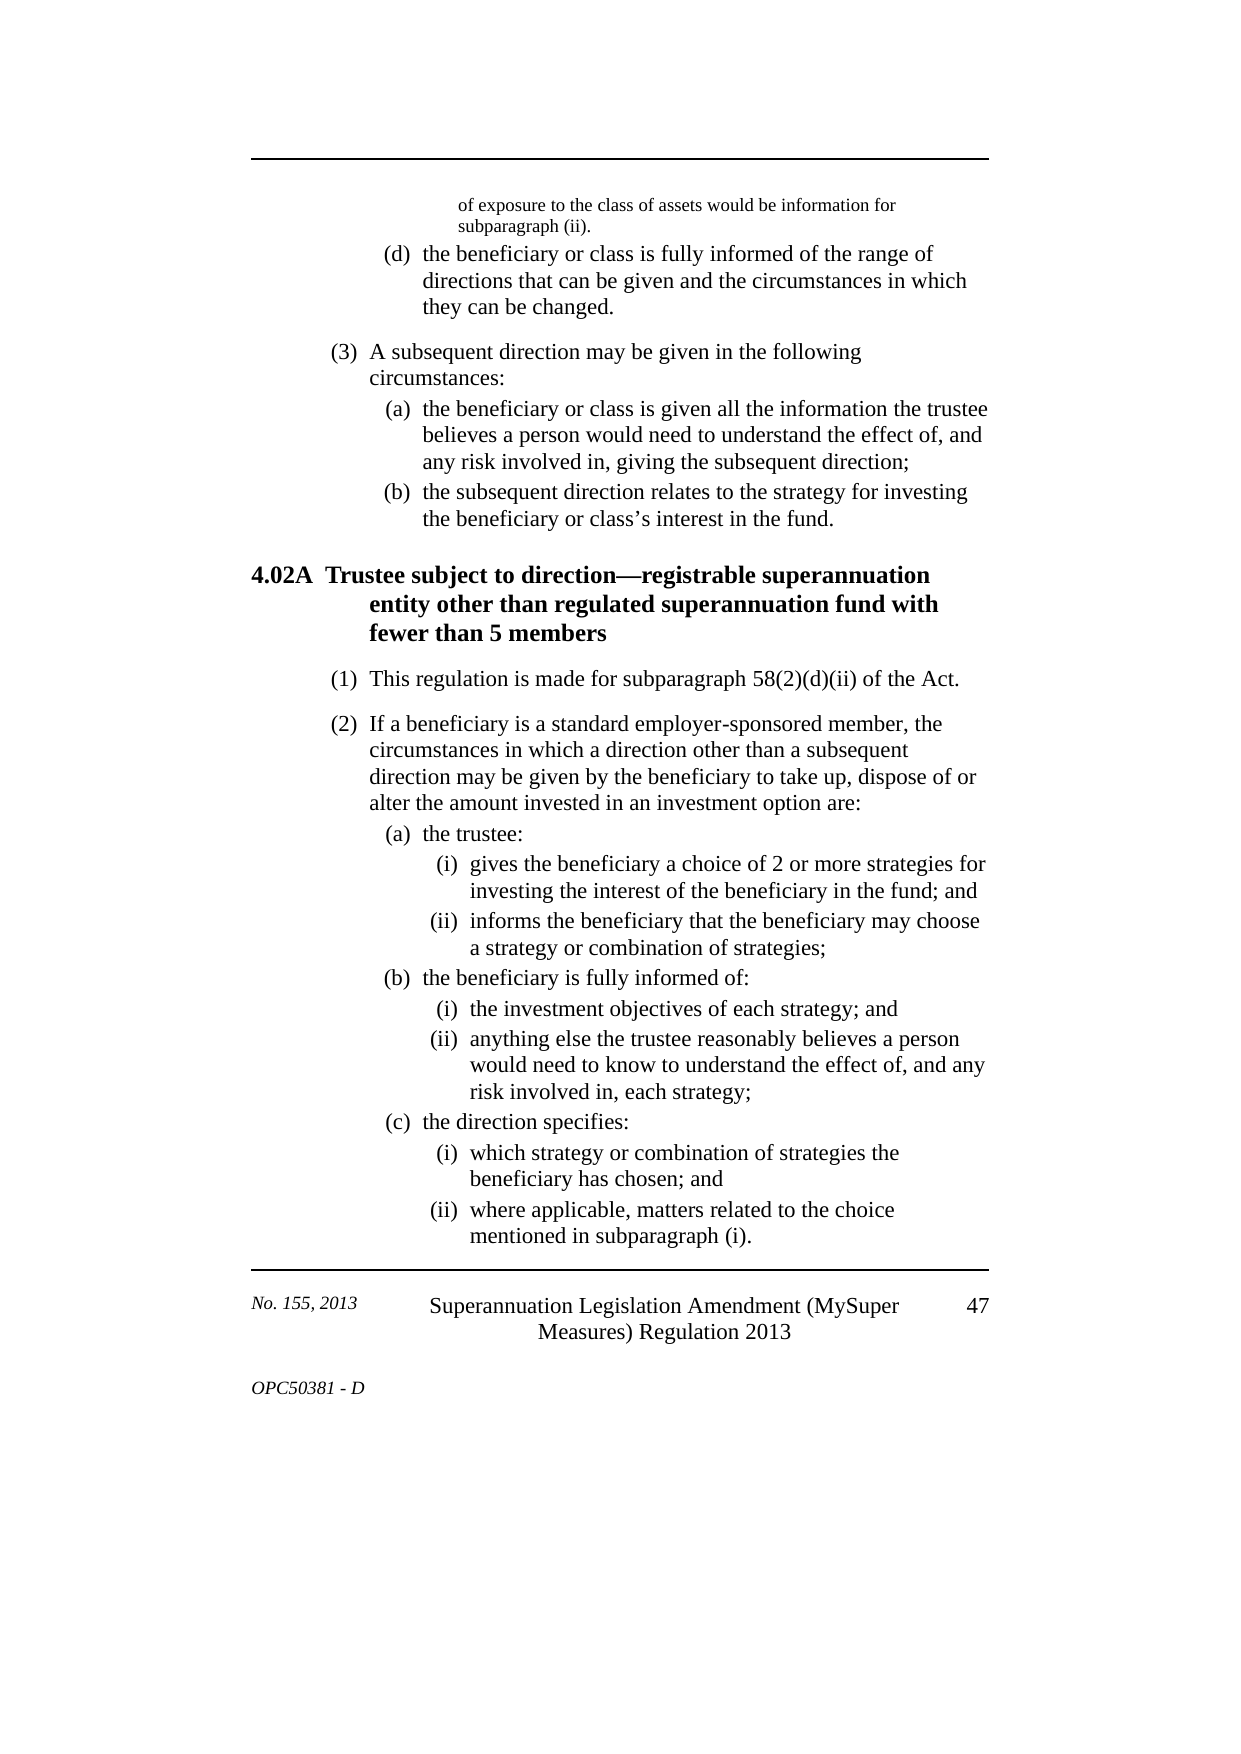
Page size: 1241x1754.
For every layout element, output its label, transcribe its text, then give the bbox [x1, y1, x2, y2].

text (i) the investment objectives of each strategy; and [251, 994, 989, 1021]
text (1) This regulation is made for subparagraph 58(2)(d)(ii) of the Act. [251, 665, 989, 691]
text (ii) where applicable, matters related to the choice mentioned in subparagraph (i). [251, 1196, 989, 1248]
text (a) the trustee: [251, 820, 989, 846]
text (ii) anything else the trustee reasonably believes a person would need to know to understand the effect of, and any risk involved in, each strategy; [251, 1025, 989, 1104]
text (i) which strategy or combination of strategies the beneficiary has chosen; and [251, 1139, 989, 1192]
text 4.02A Trustee subject to direction—registrable superannuation entity other than regulated superannuation fund with fewer than 5 members [251, 560, 989, 646]
text (ii) informs the beneficiary that the beneficiary may choose a strategy or combination of strategies; [251, 907, 989, 960]
text (b) the beneficiary is fully informed of: [251, 964, 989, 990]
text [369, 195, 989, 236]
text (2) If a beneficiary is a standard employer-sponsored member, the circumstances in which a direction other than a subsequent direction may be given by the beneficiary to take up, dispose of or alter the amount invested in an investment option are: [251, 710, 989, 816]
text (3) A subsequent direction may be given in the following circumstances: [251, 338, 989, 391]
text (c) the direction specifies: [251, 1108, 989, 1135]
text (a) the beneficiary or class is given all the information the trustee believes a person would need to understand the effect of, and any risk involved in, giving the subsequent direction; [251, 395, 989, 474]
text (b) the subsequent direction relates to the strategy for investing the beneficiary or class’s interest in the fund. [251, 478, 989, 531]
text (i) gives the beneficiary a choice of 2 or more strategies for investing the interest of the beneficiary in the fund; and [251, 850, 989, 903]
text (d) the beneficiary or class is fully informed of the range of directions that can be given and the circumstances in which they can be changed. [251, 240, 989, 319]
